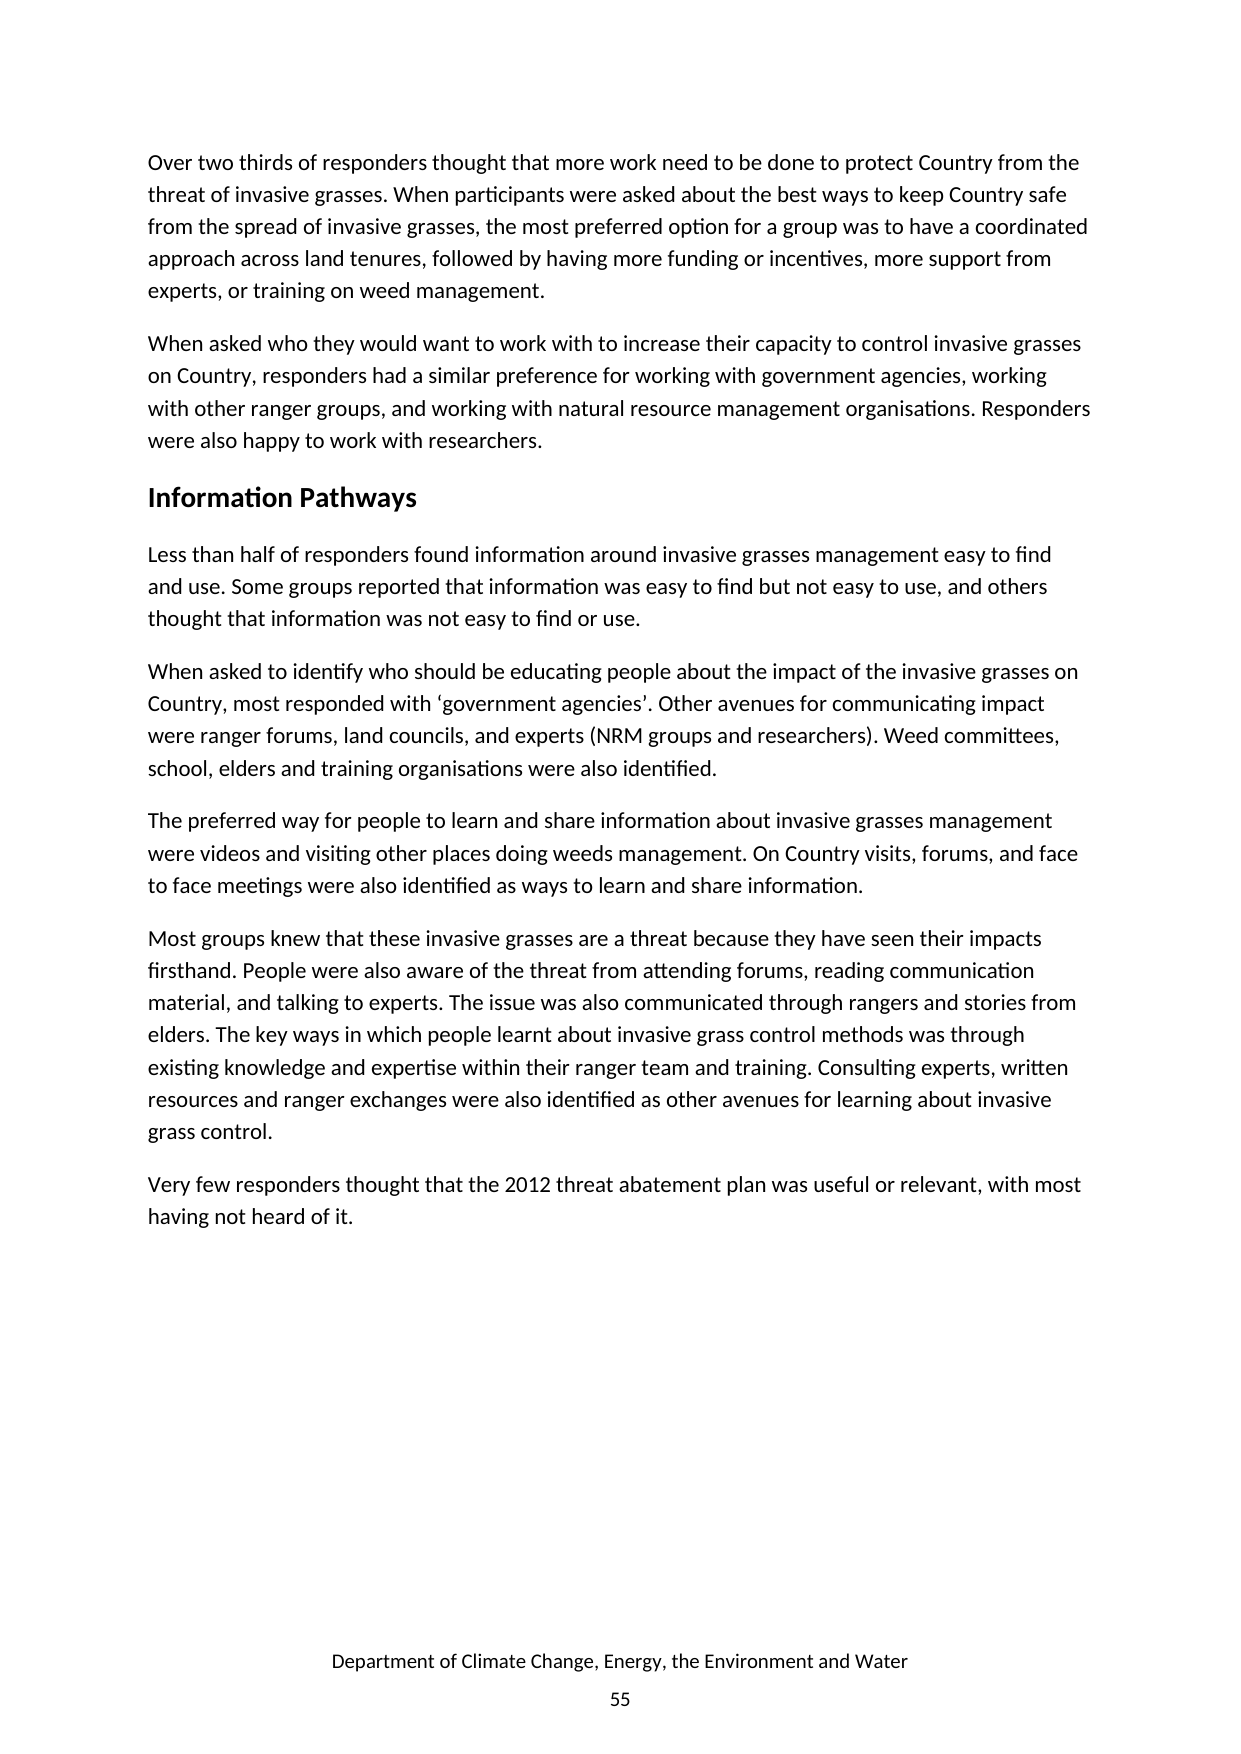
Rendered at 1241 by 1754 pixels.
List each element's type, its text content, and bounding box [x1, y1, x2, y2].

text Less than half of responders found information around invasive grasses management easy to find and use. Some groups reported that information was easy to find but not easy to use, and others thought that information was not easy to find or use. [148, 540, 1092, 632]
text The preferred way for people to learn and share information about invasive grasses management were videos and visiting other places doing weeds management. On Country visits, forums, and face to face meetings were also identified as ways to learn and share information. [148, 807, 1092, 899]
text Very few responders thought that the 2012 threat abatement plan was useful or relevant, with most having not heard of it. [148, 1170, 1092, 1230]
text When asked to identify who should be educating people about the impact of the invasive grasses on Country, most responded with ‘government agencies’. Other avenues for communicating impact were ranger forums, land councils, and experts (NRM groups and researchers). Weed committees, school, elders and training organisations were also identified. [148, 657, 1092, 782]
subtitle Information Pathways [148, 479, 1092, 515]
text Over two thirds of responders thought that more work need to be done to protect Country from the threat of invasive grasses. When participants were asked about the best ways to keep Country safe from the spread of invasive grasses, the most preferred option for a group was to have a coordinated approach across land tenures, followed by having more funding or incentives, more support from experts, or training on weed management. [148, 148, 1092, 304]
text When asked who they would want to work with to increase their capacity to control invasive grasses on Country, responders had a similar preference for working with government agencies, working with other ranger groups, and working with natural resource management organisations. Responders were also happy to work with researchers. [148, 329, 1092, 454]
text Most groups knew that these invasive grasses are a threat because they have seen their impacts firsthand. People were also aware of the threat from attending forums, reading communication material, and talking to experts. The issue was also communicated through rangers and stories from elders. The key ways in which people learnt about invasive grass control methods was through existing knowledge and expertise within their ranger team and training. Consulting experts, written resources and ranger exchanges were also identified as other avenues for learning about invasive grass control. [148, 924, 1092, 1145]
